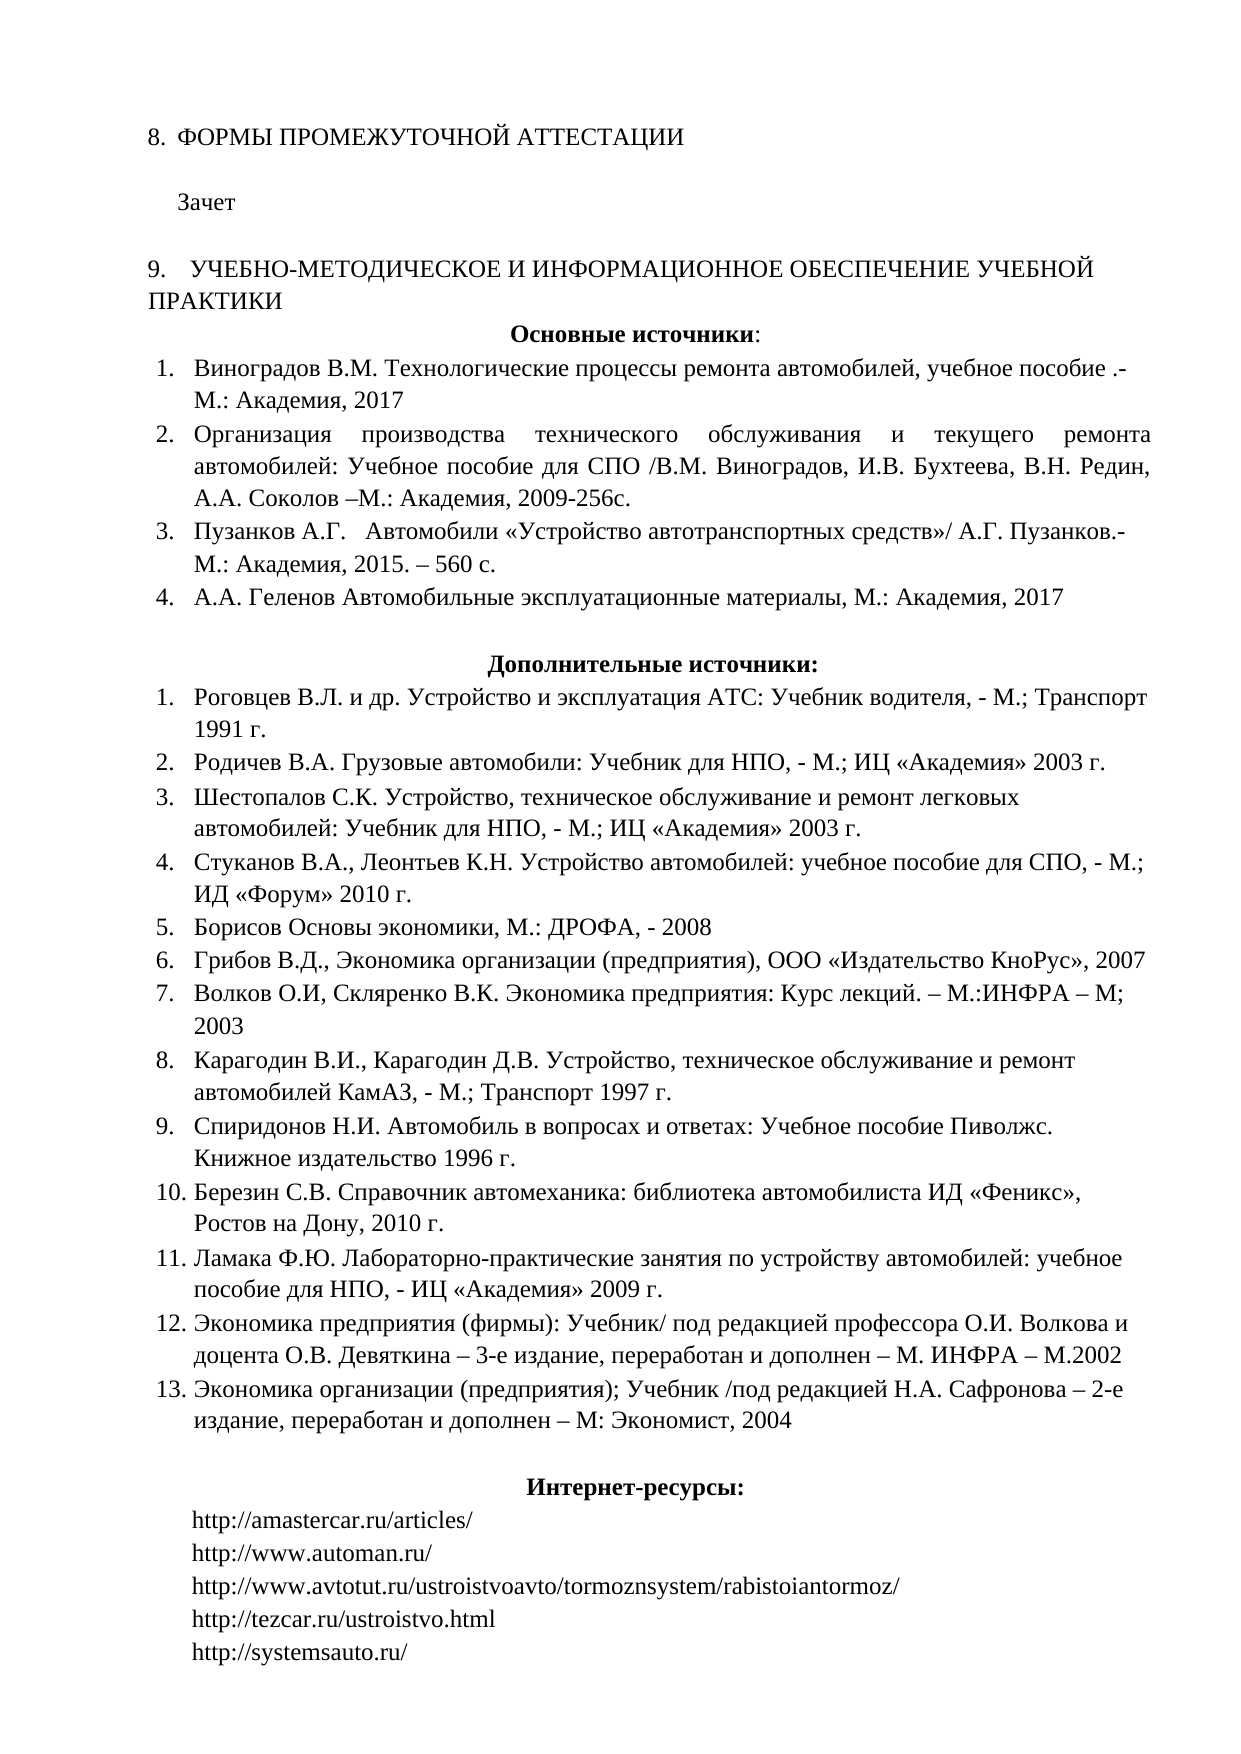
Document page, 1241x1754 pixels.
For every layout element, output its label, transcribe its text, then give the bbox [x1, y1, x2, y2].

list Спиридонов Н.И. Автомобиль в вопросах и ответах: Учебное пособие Пиволжс. Книжное издательство 1996 г. [156, 1111, 1152, 1172]
text http://www.automan.ru/ [192, 1538, 1152, 1567]
list Шестопалов С.К. Устройство, техническое обслуживание и ремонт легковых автомобилей: Учебник для НПО, - М.; ИЦ «Академия» 2003 г. [156, 782, 1150, 842]
text 1991 г. [194, 714, 1152, 743]
list Стуканов В.А., Леонтьев К.Н. Устройство автомобилей: учебное пособие для СПО, - М.; ИД «Форум» 2010 г. [156, 847, 1152, 908]
text Интернет-ресурсы: [147, 1472, 1123, 1501]
text 2003 [194, 1011, 1152, 1040]
text http://tezcar.ru/ustroistvo.html [192, 1604, 1152, 1633]
list Борисов Основы экономики, М.: ДРОФА, - 2008 [156, 912, 1152, 941]
text М.: Академия, 2015. – 560 с. [194, 549, 1152, 578]
list Экономика предприятия (фирмы): Учебник/ под редакцией профессора О.И. Волкова и доцента О.В. Девяткина – 3-е издание, переработан и дополнен – М. ИНФРА – М.2002 [156, 1308, 1152, 1369]
list Родичев В.А. Грузовые автомобили: Учебник для НПО, - М.; ИЦ «Академия» 2003 г. [156, 747, 1152, 776]
list Виноградов В.М. Технологические процессы ремонта автомобилей, учебное пособие .-М.: Академия, 2017 [156, 353, 1152, 414]
list Пузанков А.Г. Автомобили «Устройство автотранспортных средств»/ А.Г. Пузанков.- [156, 516, 1152, 545]
list Ламака Ф.Ю. Лабораторно-практические занятия по устройству автомобилей: учебное пособие для НПО, - ИЦ «Академия» 2009 г. [156, 1243, 1152, 1303]
list Карагодин В.И., Карагодин Д.В. Устройство, техническое обслуживание и ремонт автомобилей КамАЗ, - М.; Транспорт 1997 г. [156, 1046, 1150, 1106]
list Организация производства технического обслуживания и текущего ремонта автомобилей: Учебное пособие для СПО /В.М. Виноградов, И.В. Бухтеева, В.Н. Редин, А.А. Соколов –М.: Академия, 2009-256с. [156, 419, 1152, 512]
text Дополнительные источники: [147, 649, 1159, 678]
list Грибов В.Д., Экономика организации (предприятия), ООО «Издательство КноРус», 2007 [156, 945, 1152, 974]
text http://www.avtotut.ru/ustroistvoavto/tormoznsystem/rabistoiantormoz/ [192, 1571, 1152, 1600]
text Основные источники: [147, 319, 1123, 348]
list А.А. Геленов Автомобильные эксплуатационные материалы, М.: Академия, 2017 [156, 582, 1152, 611]
text http://systemsauto.ru/ [192, 1637, 1152, 1666]
list УЧЕБНО-МЕТОДИЧЕСКОЕ И ИНФОРМАЦИОННОЕ ОБЕСПЕЧЕНИЕ УЧЕБНОЙ ПРАКТИКИ [147, 254, 1152, 315]
text http://amastercar.ru/articles/ [192, 1505, 1152, 1534]
list ФОРМЫ ПРОМЕЖУТОЧНОЙ АТТЕСТАЦИИ Зачет [147, 122, 696, 216]
list Экономика организации (предприятия); Учебник /под редакцией Н.А. Сафронова – 2-е издание, переработан и дополнен – М: Экономист, 2004 [156, 1374, 1152, 1434]
list Роговцев В.Л. и др. Устройство и эксплуатация АТС: Учебник водителя, - М.; Транспорт [156, 682, 1152, 710]
list Березин С.В. Справочник автомеханика: библиотека автомобилиста ИД «Феникс», Ростов на Дону, 2010 г. [156, 1177, 1150, 1237]
list Волков О.И, Скляренко В.К. Экономика предприятия: Курс лекций. – М.:ИНФРА – М; [156, 978, 1152, 1007]
